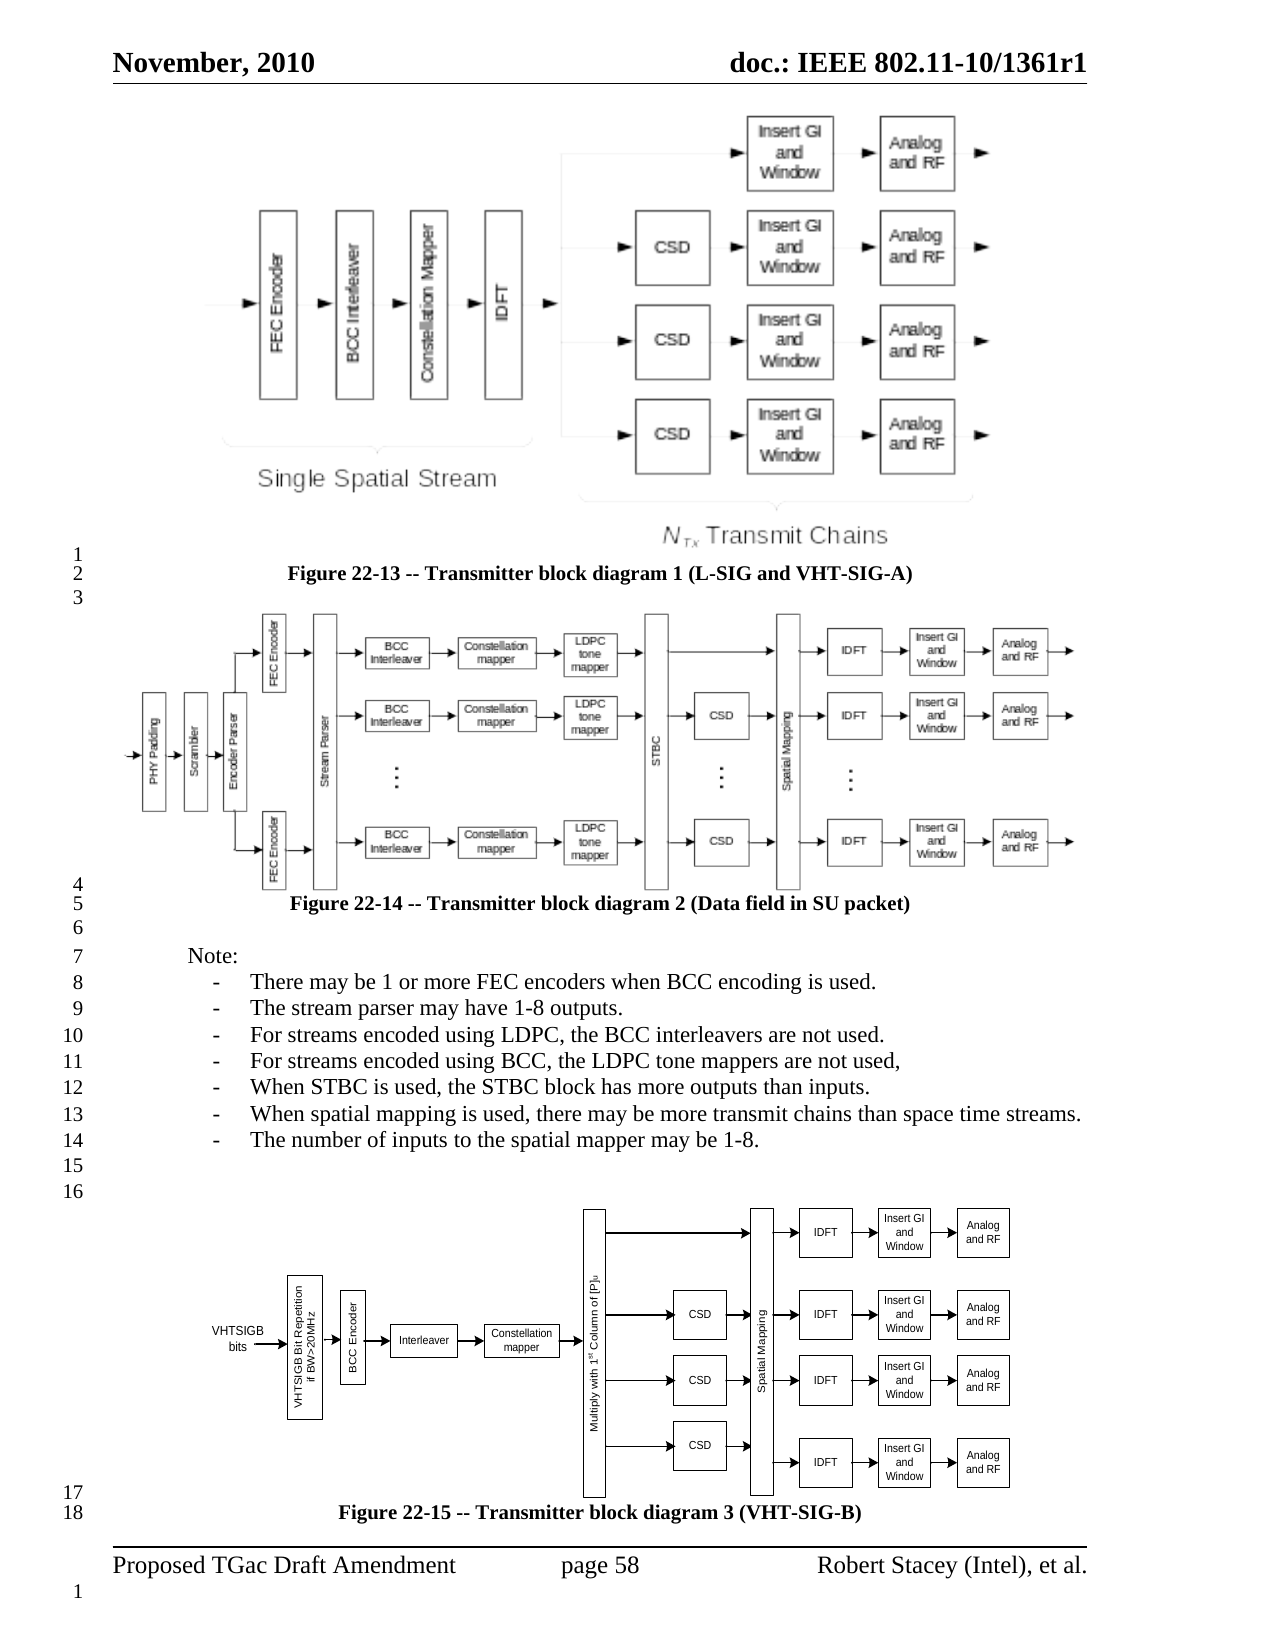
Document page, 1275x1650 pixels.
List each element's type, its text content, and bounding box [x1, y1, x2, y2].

list When spatial mapping is used, there may be more transmit chains than space time streams. [212, 1100, 1087, 1126]
list The stream parser may have 1-8 outputs. [212, 994, 1087, 1021]
list There may be 1 or more FEC encoders when BCC encoding is used. [212, 968, 1087, 994]
list The number of inputs to the spatial mapper may be 1-8. [212, 1126, 1087, 1152]
list For streams encoded using BCC, the LDPC tone mappers are not used, [212, 1047, 1087, 1073]
list When STBC is used, the STBC block has more outputs than inputs. [212, 1073, 1087, 1100]
list For streams encoded using LDPC, the BCC interleavers are not used. [212, 1021, 1087, 1047]
text Note: [187, 942, 1087, 968]
